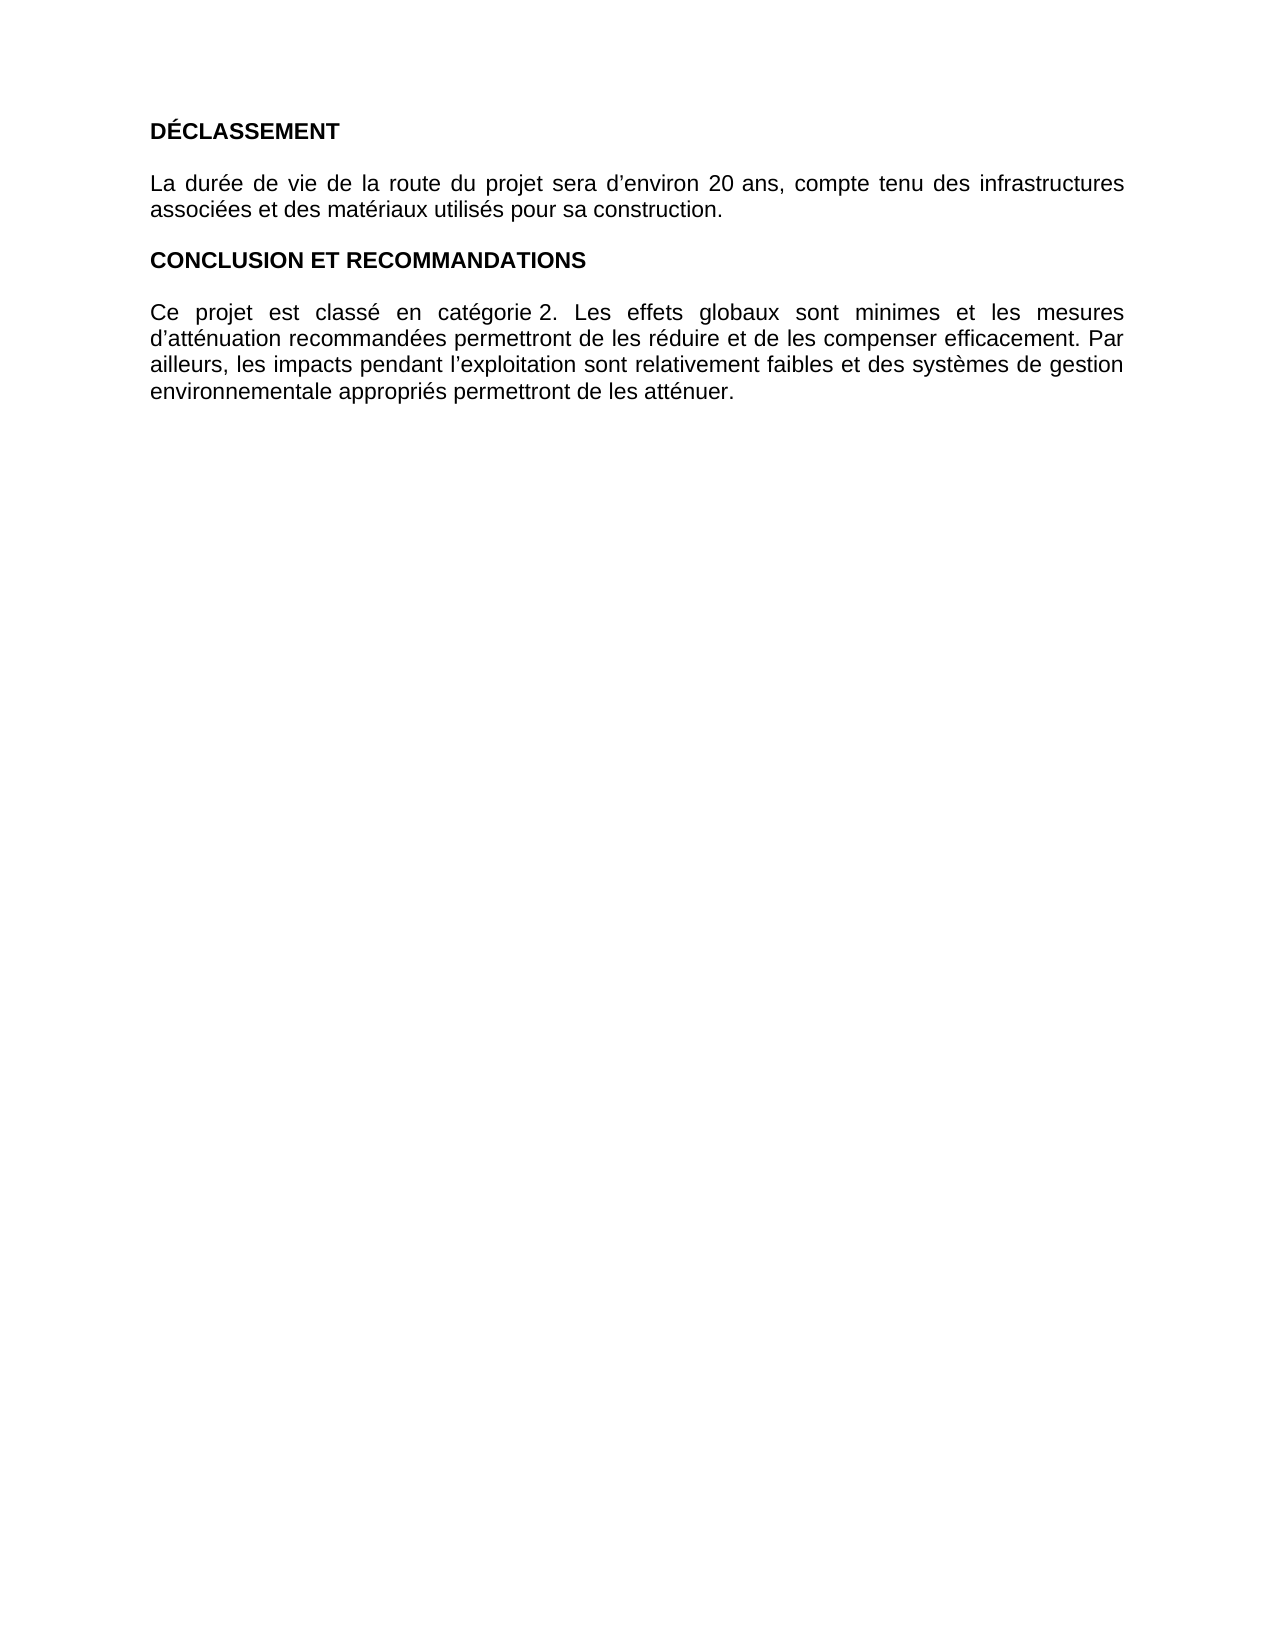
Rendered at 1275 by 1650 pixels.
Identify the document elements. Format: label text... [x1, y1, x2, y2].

text DÉCLASSEMENT [150, 118, 1125, 144]
text La durée de vie de la route du projet sera d’environ 20 ans, compte tenu des infrastructures associées et des matériaux utilisés pour sa construction. [150, 169, 1125, 222]
text Ce projet est classé en catégorie 2. Les effets globaux sont minimes et les mesures d’atténuation recommandées permettront de les réduire et de les compenser efficacement. Par ailleurs, les impacts pendant l’exploitation sont relativement faibles et des systèmes de gestion environnementale appropriés permettront de les atténuer. [150, 298, 1125, 404]
text CONCLUSION ET RECOMMANDATIONS [150, 247, 1125, 273]
